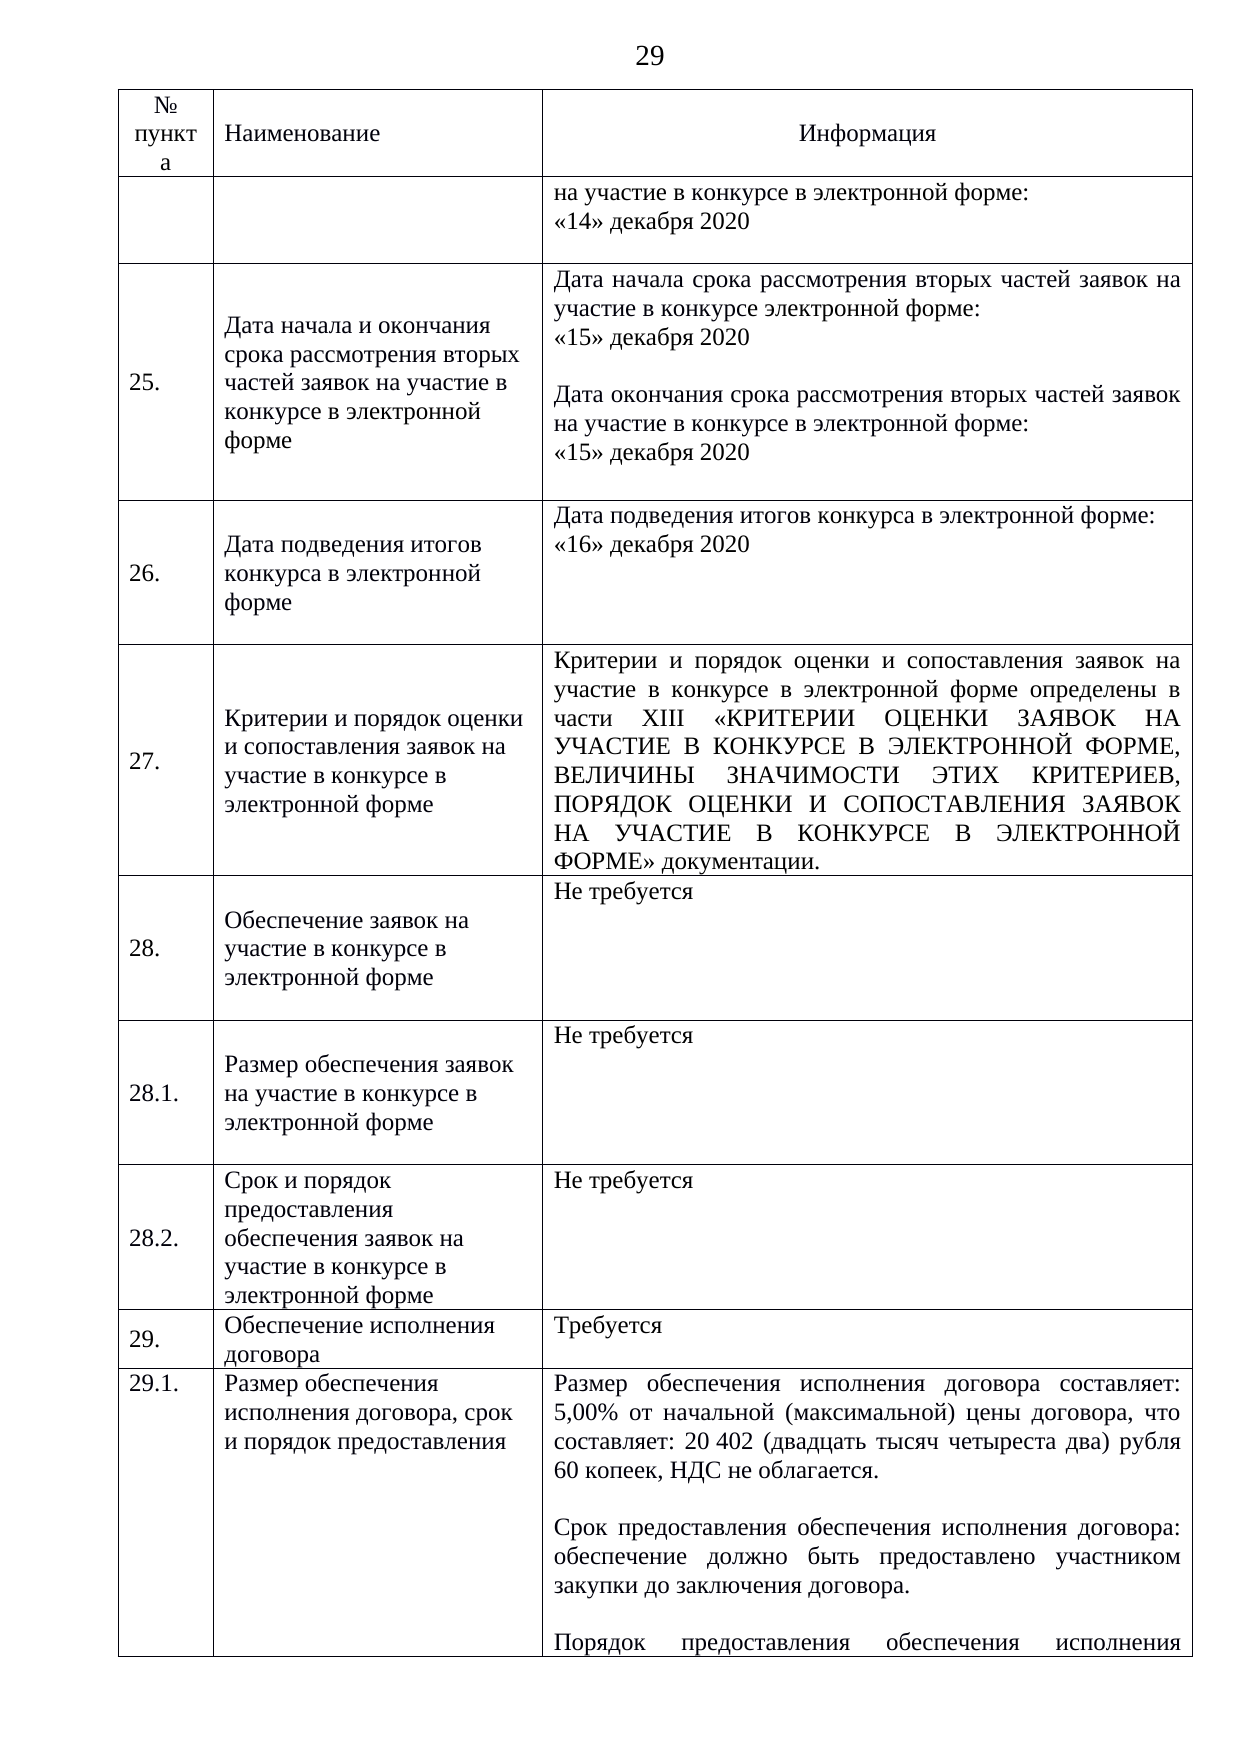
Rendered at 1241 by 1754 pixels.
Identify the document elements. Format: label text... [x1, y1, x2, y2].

table_cell 29.1. [119, 1369, 213, 1656]
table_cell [214, 1369, 542, 1656]
table_header Информация [543, 90, 1192, 176]
table_cell Не требуется [543, 876, 1192, 1019]
table_header № пункта [119, 90, 213, 176]
table_cell Обеспечение заявок на участие в конкурсе в электронной форме [214, 876, 542, 1019]
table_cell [543, 177, 1192, 263]
table_cell Размер обеспечения заявок на участие в конкурсе в электронной форме [214, 1021, 542, 1164]
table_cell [214, 177, 542, 263]
table_cell Срок и порядок предоставления обеспечения заявок на участие в конкурсе в электронной форме [214, 1165, 542, 1309]
table_cell [119, 1310, 213, 1367]
table_cell Обеспечение исполнения договора [214, 1310, 542, 1367]
table_cell [119, 501, 213, 644]
table_cell Дата начала срока рассмотрения вторых частей заявок на участие в конкурсе электронной форме: «15» декабря 2020 Дата окончания срока рассмотрения вторых частей заявок на участие в конкурсе в электронной форме: «15» декабря 2020 [543, 264, 1192, 499]
table_cell Дата начала и окончания срока рассмотрения вторых частей заявок на участие в конкурсе в электронной форме [214, 264, 542, 499]
table_header Наименование [214, 90, 542, 176]
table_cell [543, 1369, 1192, 1656]
table_cell Дата подведения итогов конкурса в электронной форме: «16» декабря 2020 [543, 501, 1192, 644]
table_cell Не требуется [543, 1165, 1192, 1309]
table_cell [119, 177, 213, 263]
table_cell Критерии и порядок оценки и сопоставления заявок на участие в конкурсе в электронной форме [214, 645, 542, 875]
table_cell Требуется [543, 1310, 1192, 1367]
table_cell [119, 876, 213, 1019]
table_cell Не требуется [543, 1021, 1192, 1164]
table_cell Дата подведения итогов конкурса в электронной форме [214, 501, 542, 644]
table_cell 28.1. [119, 1021, 213, 1164]
table_cell 28.2. [119, 1165, 213, 1309]
table_cell Критерии и порядок оценки и сопоставления заявок на участие в конкурсе в электронной форме определены в части XIII «КРИТЕРИИ ОЦЕНКИ ЗАЯВОК НА УЧАСТИЕ В КОНКУРСЕ В ЭЛЕКТРОННОЙ ФОРМЕ, ВЕЛИЧИНЫ ЗНАЧИМОСТИ ЭТИХ КРИТЕРИЕВ, ПОРЯДОК ОЦЕНКИ И СОПОСТАВЛЕНИЯ ЗАЯВОК НА УЧАСТИЕ В КОНКУРСЕ В ЭЛЕКТРОННОЙ ФОРМЕ» документации. [543, 645, 1192, 875]
table_cell [119, 645, 213, 875]
table_cell [119, 264, 213, 499]
